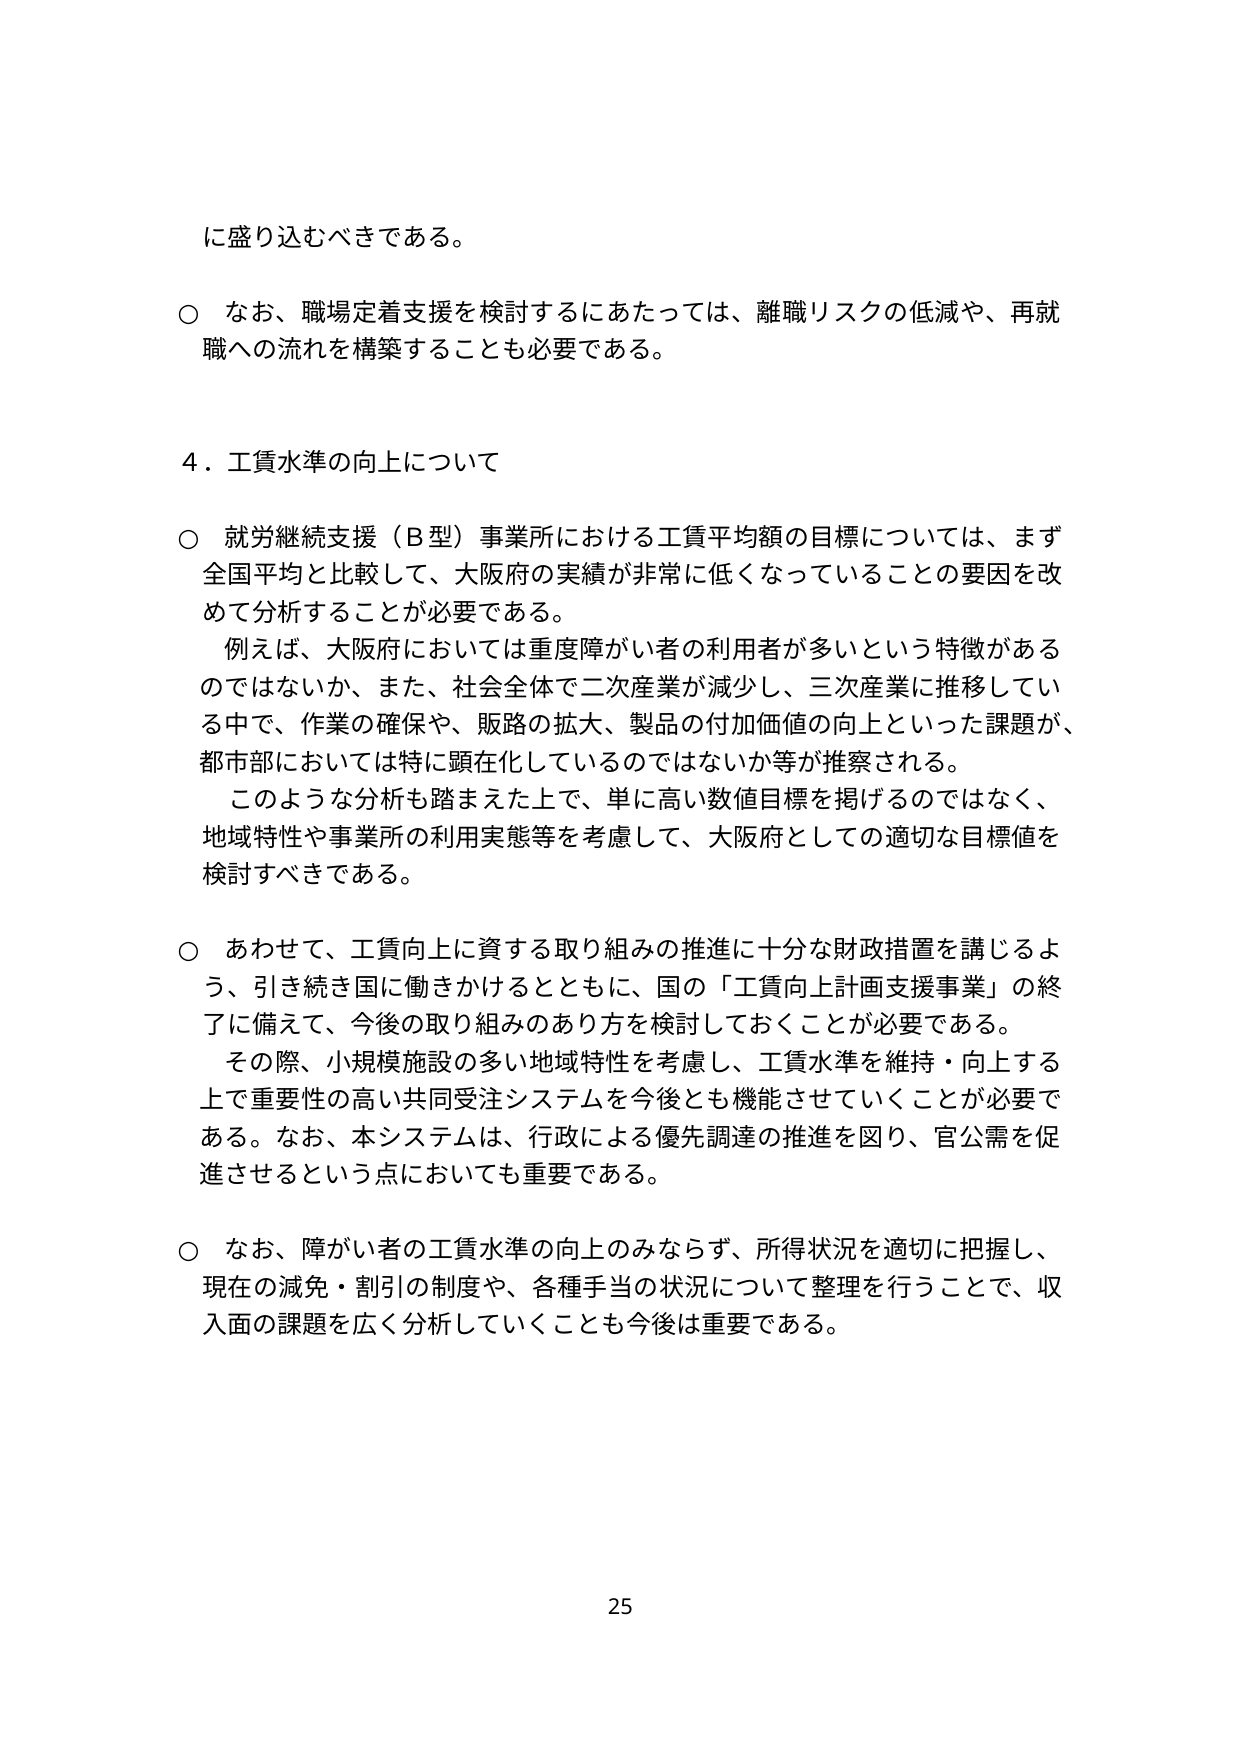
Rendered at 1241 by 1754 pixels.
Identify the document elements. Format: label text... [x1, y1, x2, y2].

text ○ あわせて、工賃向上に資する取り組みの推進に十分な財政措置を講じるよう、引き続き国に働きかけるとともに、国の「工賃向上計画支援事業」の終了に備えて、今後の取り組みのあり方を検討しておくことが必要である。 [177, 929, 1063, 1042]
text このような分析も踏まえた上で、単に高い数値目標を掲げるのではなく、地域特性や事業所の利用実態等を考慮して、大阪府としての適切な目標値を検討すべきである。 [177, 779, 1063, 892]
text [177, 217, 1063, 254]
text その際、小規模施設の多い地域特性を考慮し、工賃水準を維持・向上する上で重要性の高い共同受注システムを今後とも機能させていくことが必要である。なお、本システムは、行政による優先調達の推進を図り、官公需を促進させるという点においても重要である。 [199, 1042, 1063, 1192]
text 例えば、大阪府においては重度障がい者の利用者が多いという特徴があるのではないか、また、社会全体で二次産業が減少し、三次産業に推移している中で、作業の確保や、販路の拡大、製品の付加価値の向上といった課題が、都市部においては特に顕在化しているのではないか等が推察される。 [199, 629, 1063, 779]
text ○ なお、職場定着支援を検討するにあたっては、離職リスクの低減や、再就職への流れを構築することも必要である。 [177, 292, 1063, 367]
text ４．工賃水準の向上について [177, 442, 1063, 479]
text ○ 就労継続支援（Ｂ型）事業所における工賃平均額の目標については、まず全国平均と比較して、大阪府の実績が非常に低くなっていることの要因を改めて分析することが必要である。 [177, 517, 1063, 629]
text ○ なお、障がい者の工賃水準の向上のみならず、所得状況を適切に把握し、現在の減免・割引の制度や、各種手当の状況について整理を行うことで、収入面の課題を広く分析していくことも今後は重要である。 [177, 1229, 1063, 1342]
